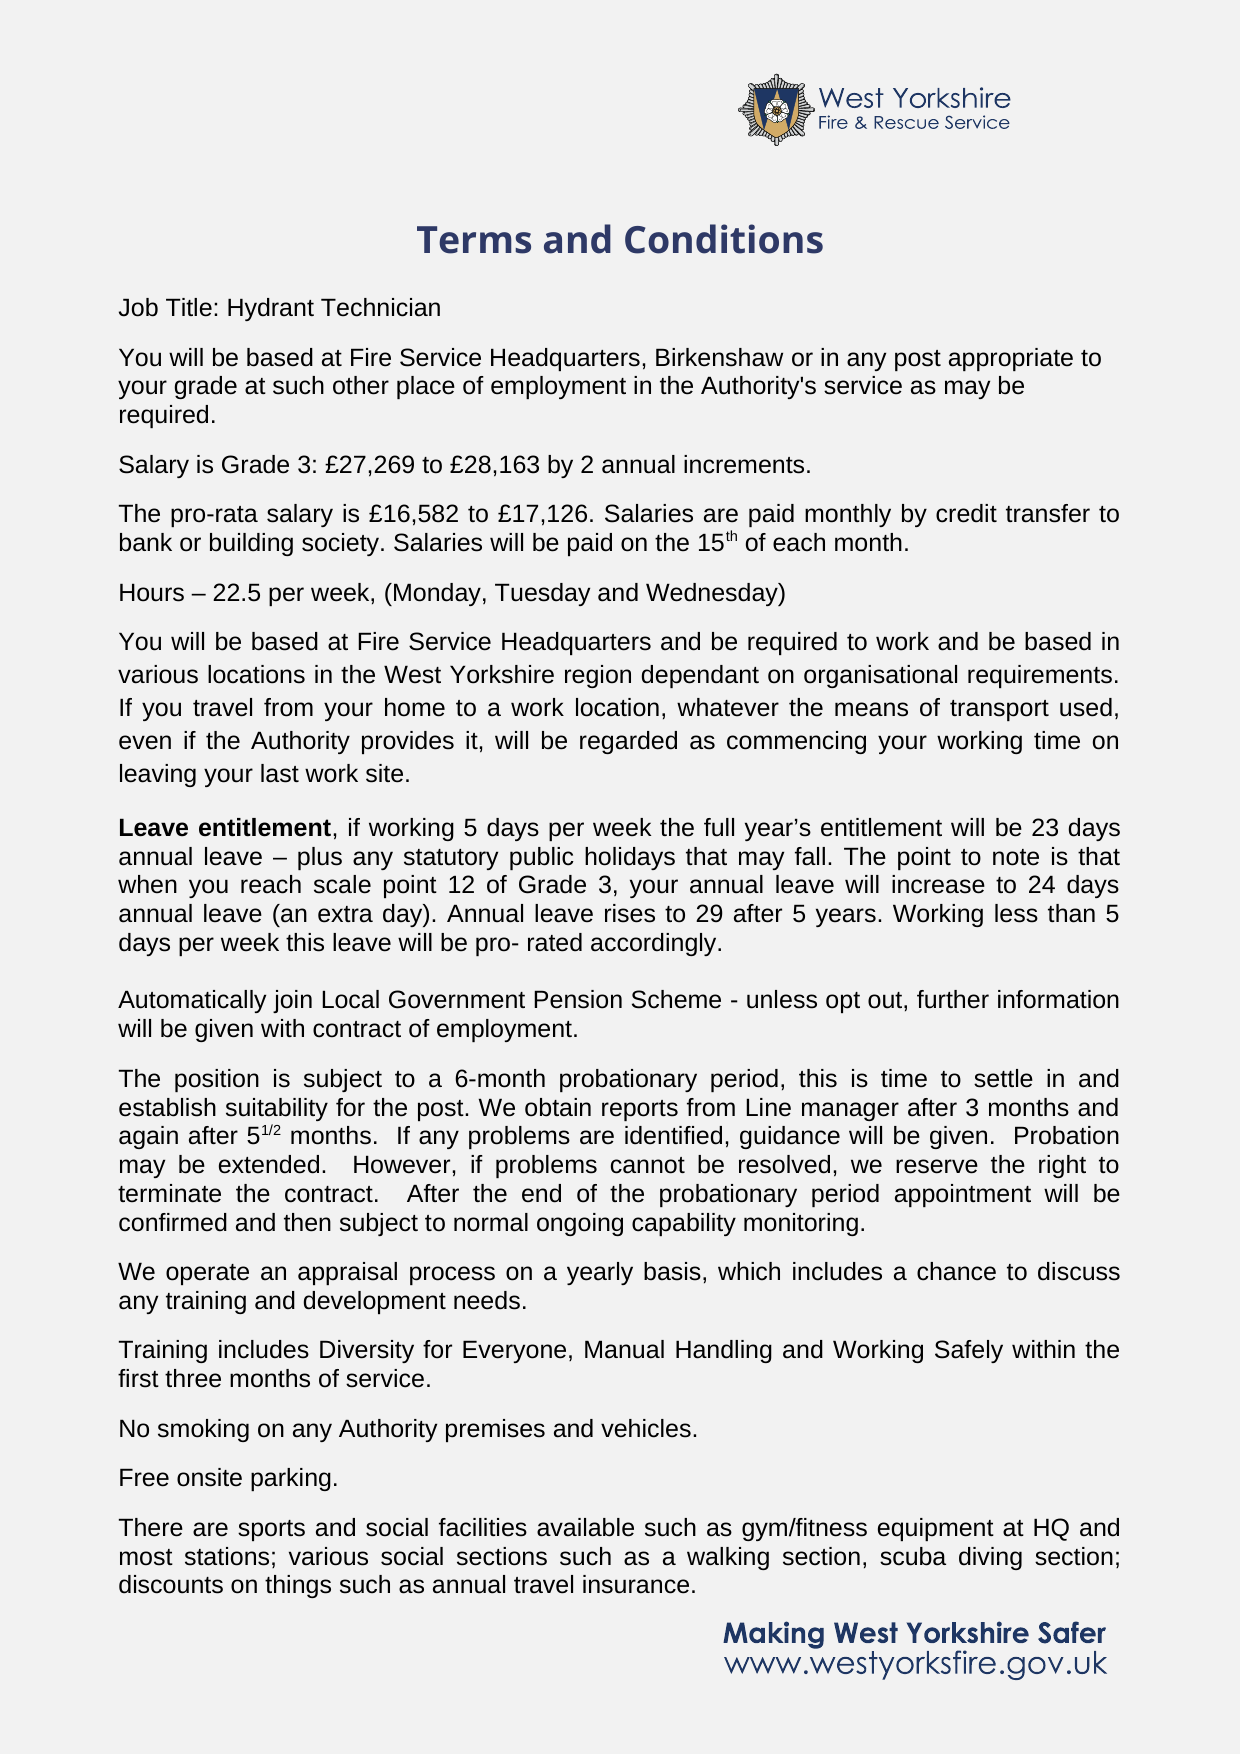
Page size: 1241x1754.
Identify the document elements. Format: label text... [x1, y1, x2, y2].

text The position is subject to a 6-month probationary period, this is time to settle in and establish suitability for the post. We obtain reports from Line manager after 3 months and again after 51/2 months. If any problems are identified, guidance will be given. Probation may be extended. However, if problems cannot be resolved, we reserve the right to terminate the contract. After the end of the probationary period appointment will be confirmed and then subject to normal ongoing capability monitoring. [118, 1064, 1122, 1236]
text Job Title: Hydrant Technician [118, 293, 1122, 322]
text Training includes Diversity for Everyone, Manual Handling and Working Safely within the first three months of service. [118, 1336, 1122, 1393]
title Terms and Conditions [118, 213, 1122, 264]
text Free onsite parking. [118, 1463, 1122, 1492]
text Automatically join Local Government Pension Scheme - unless opt out, further information will be given with contract of employment. [118, 986, 1122, 1043]
text Salary is Grade 3: £27,269 to £28,163 by 2 annual increments. [118, 449, 1122, 478]
text We operate an appraisal process on a yearly basis, which includes a chance to discuss any training and development needs. [118, 1257, 1122, 1315]
text There are sports and social facilities available such as gym/fitness equipment at HQ and most stations; various social sections such as a walking section, scuba diving section; discounts on things such as annual travel insurance. [118, 1513, 1122, 1599]
text No smoking on any Authority premises and vehicles. [118, 1414, 1122, 1443]
text You will be based at Fire Service Headquarters and be required to work and be based in various locations in the West Yorkshire region dependant on organisational requirements. If you travel from your home to a work location, whatever the means of transport used, even if the Authority provides it, will be regarded as commencing your working time on leaving your last work site. [118, 627, 1122, 788]
text The pro-rata salary is £16,582 to £17,126. Salaries are paid monthly by credit transfer to bank or building society. Salaries will be paid on the 15th of each month. [118, 499, 1122, 557]
text Leave entitlement, if working 5 days per week the full year’s entitlement will be 23 days annual leave – plus any statutory public holidays that may fall. The point to note is that when you reach scale point 12 of Grade 3, your annual leave will increase to 24 days annual leave (an extra day). Annual leave rises to 29 after 5 years. Working less than 5 days per week this leave will be pro- rated accordingly. [118, 813, 1122, 957]
text You will be based at Fire Service Headquarters, Birkenshaw or in any post appropriate to your grade at such other place of employment in the Authority's service as may be required. [118, 342, 1122, 429]
text Hours – 22.5 per week, (Monday, Tuesday and Wednesday) [118, 577, 1122, 606]
